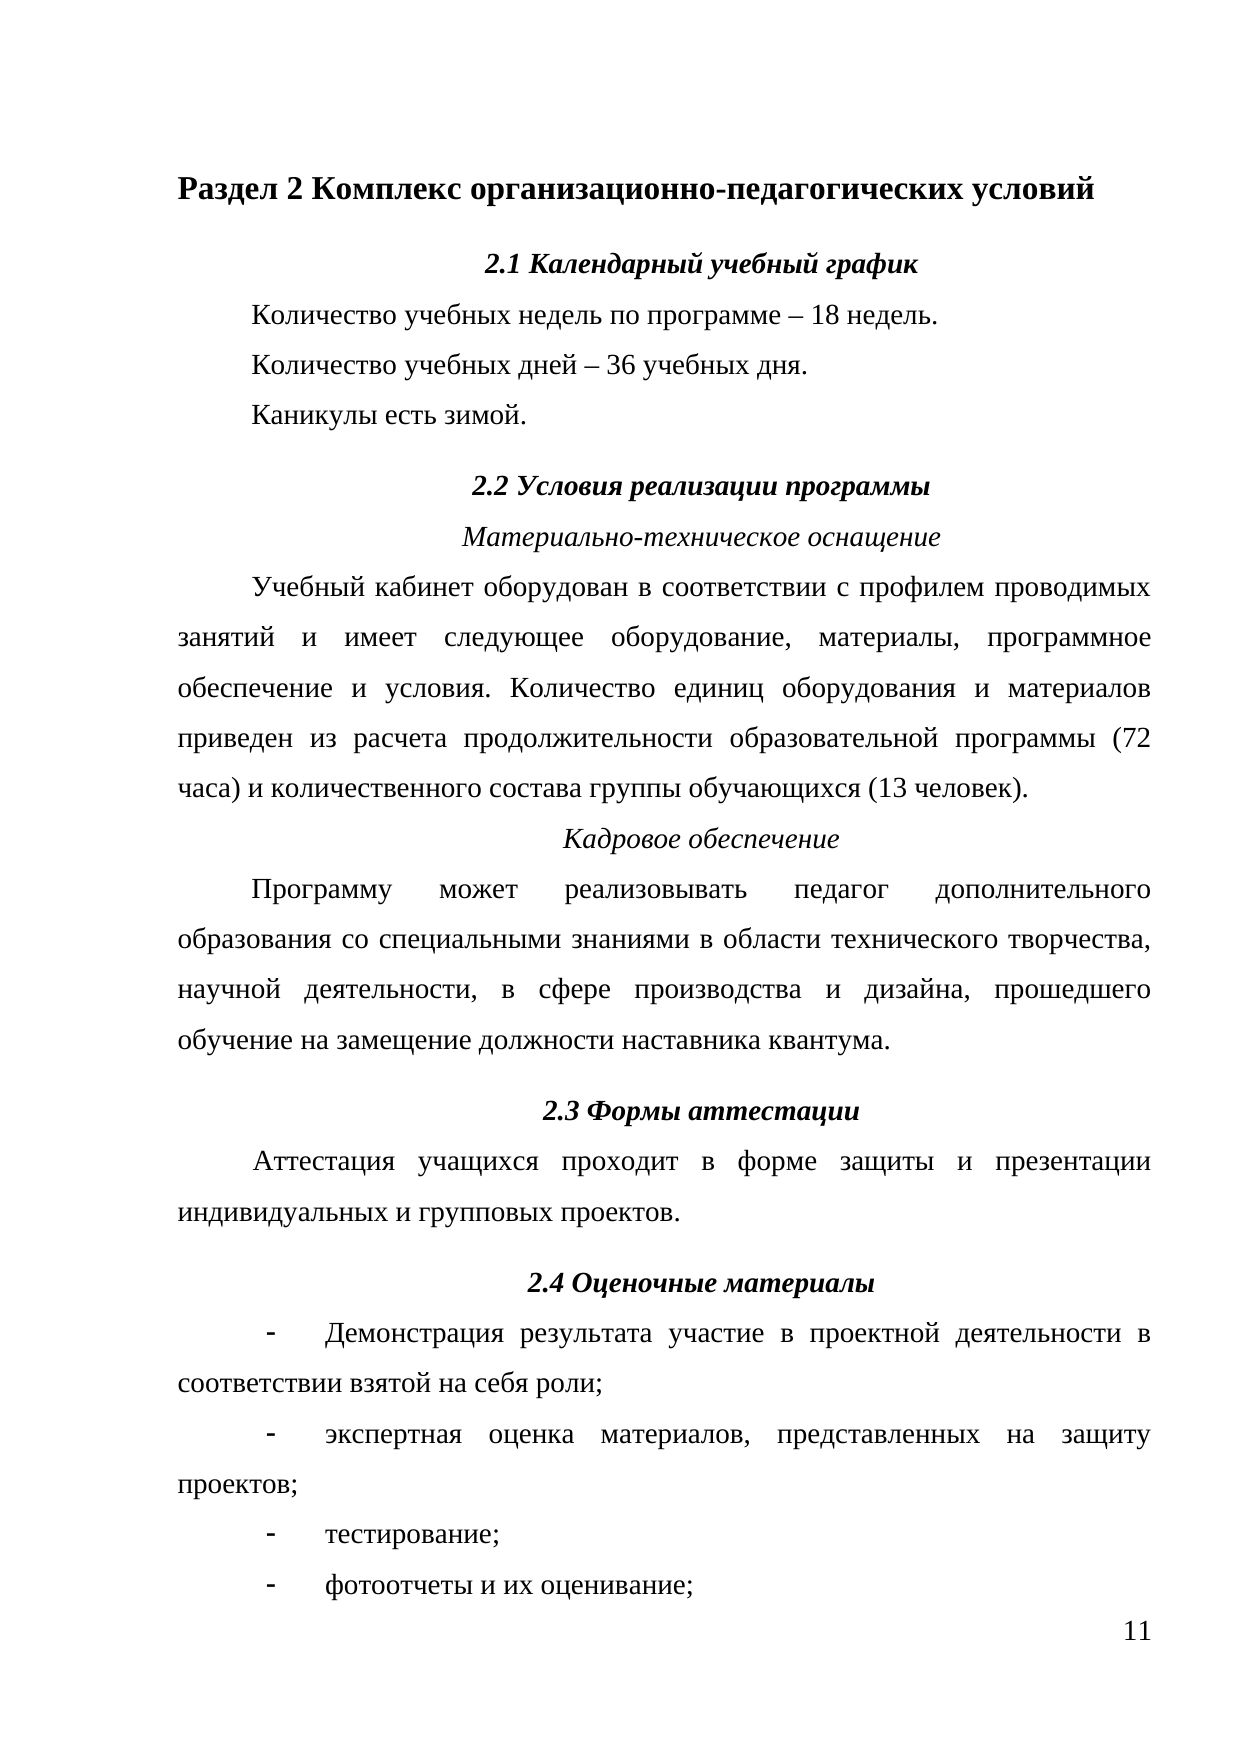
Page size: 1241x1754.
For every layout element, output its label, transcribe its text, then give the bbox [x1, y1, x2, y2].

subtitle 2.3 Формы аттестации [177, 1093, 1152, 1127]
list экспертная оценка материалов, представленных на защиту проектов; [177, 1416, 1152, 1500]
text Аттестация учащихся проходит в форме защиты и презентации индивидуальных и групповых проектов. [177, 1143, 1152, 1227]
subtitle 2.2 Условия реализации программы [177, 468, 1152, 502]
subtitle Раздел 2 Комплекс организационно-педагогических условий [177, 168, 1152, 206]
text Каникулы есть зимой. [177, 397, 1152, 431]
text Кадровое обеспечение [177, 821, 1152, 854]
list Демонстрация результата участие в проектной деятельности в соответствии взятой на себя роли; [177, 1315, 1152, 1399]
text Материально-техническое оснащение [177, 519, 1152, 552]
text Учебный кабинет оборудован в соответствии с профилем проводимых занятий и имеет следующее оборудование, материалы, программное обеспечение и условия. Количество единиц оборудования и материалов приведен из расчета продолжительности образовательной программы (72 часа) и количественного состава группы обучающихся (13 человек). [177, 569, 1152, 804]
text Программу может реализовывать педагог дополнительного образования со специальными знаниями в области технического творчества, научной деятельности, в сфере производства и дизайна, прошедшего обучение на замещение должности наставника квантума. [177, 871, 1152, 1056]
subtitle 2.1 Календарный учебный график [177, 246, 1152, 280]
subtitle 2.4 Оценочные материалы [177, 1265, 1152, 1298]
list тестирование; [177, 1517, 1152, 1550]
text Количество учебных дней – 36 учебных дня. [177, 347, 1152, 381]
list фотоотчеты и их оценивание; [177, 1567, 1152, 1601]
text Количество учебных недель по программе – 18 недель. [177, 297, 1152, 330]
